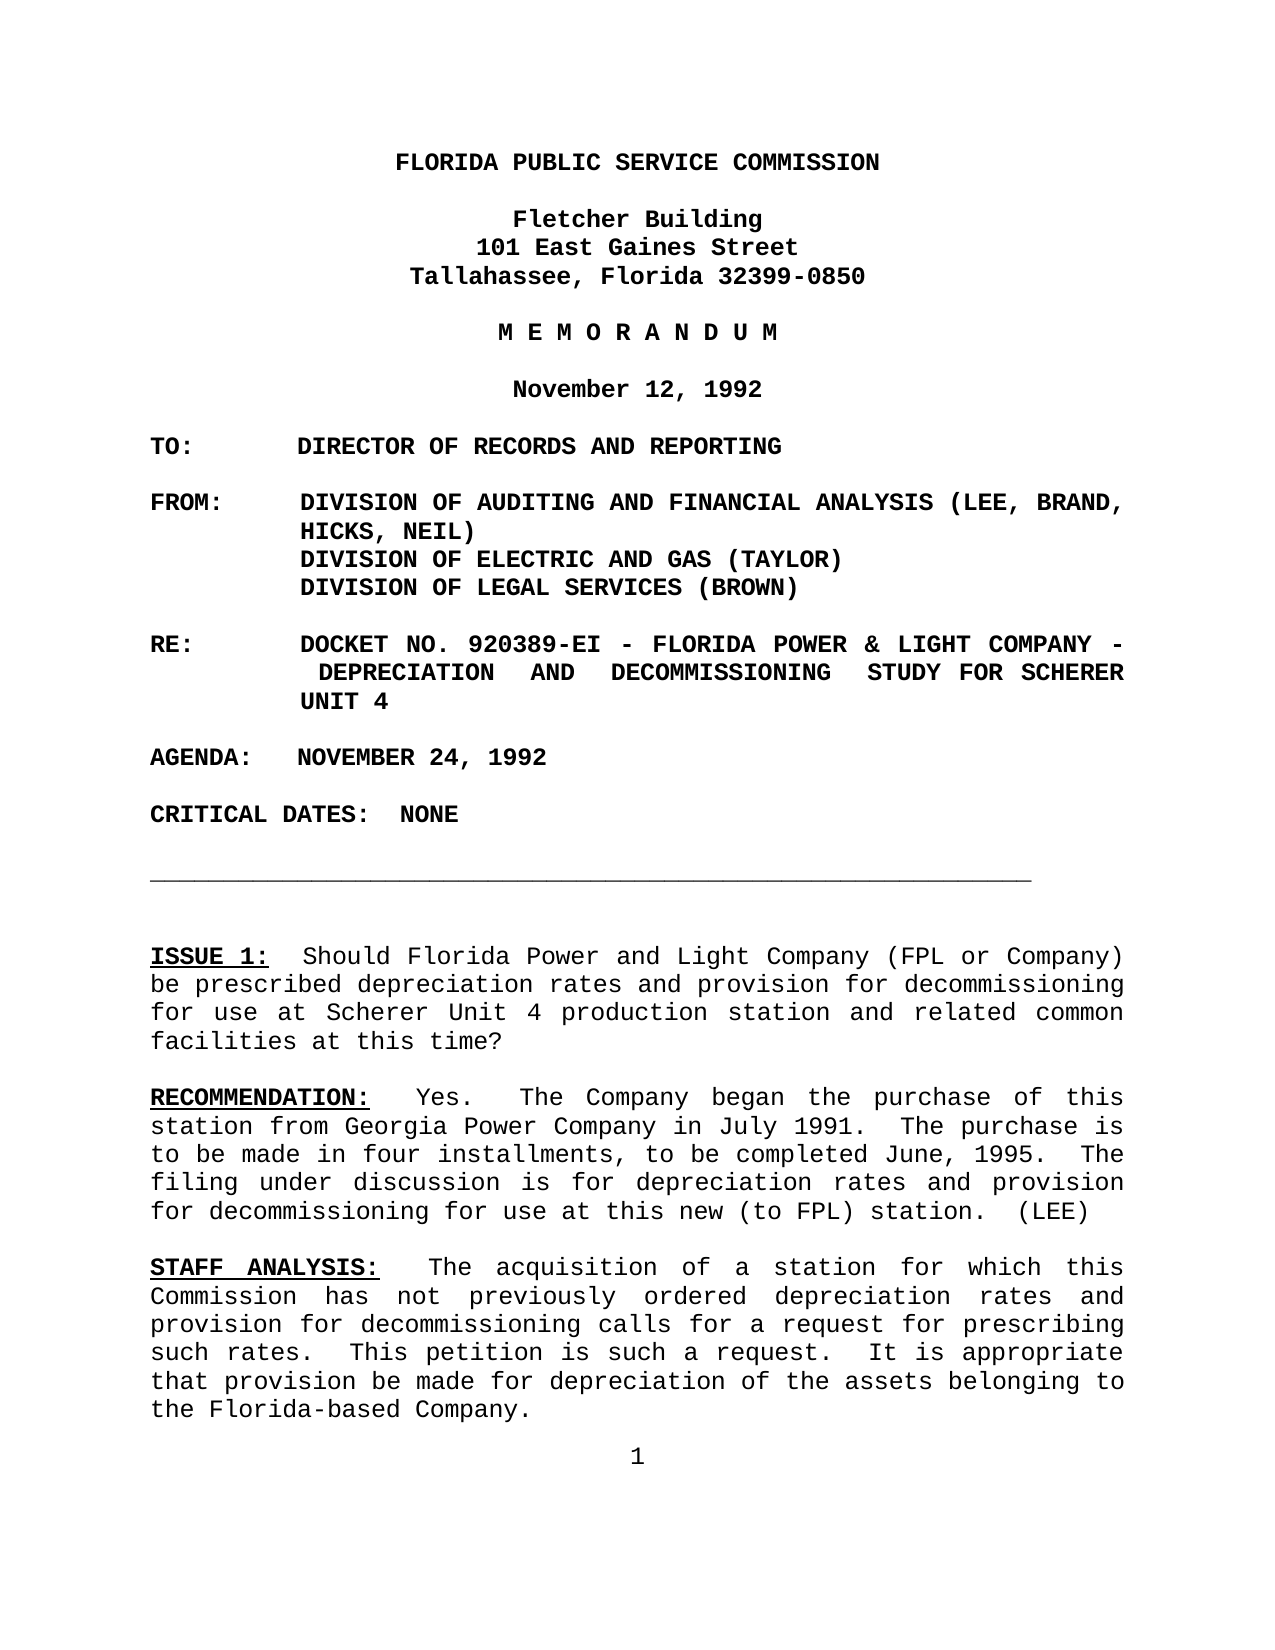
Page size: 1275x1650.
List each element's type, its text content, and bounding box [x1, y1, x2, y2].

text 101 East Gaines Street [150, 235, 1125, 263]
text November 12, 1992 [150, 377, 1125, 405]
text FROM: DIVISION OF AUDITING AND FINANCIAL ANALYSIS (LEE, BRAND, HICKS, NEIL) [150, 490, 1125, 547]
text Tallahassee, Florida 32399-0850 [150, 263, 1125, 292]
text TO: DIRECTOR OF RECORDS AND REPORTING [150, 433, 1125, 462]
text AGENDA: NOVEMBER 24, 1992 [150, 745, 1125, 773]
text DIVISION OF ELECTRIC AND GAS (TAYLOR) [150, 547, 1125, 575]
text CRITICAL DATES: NONE [150, 802, 1125, 830]
text ISSUE 1: Should Florida Power and Light Company (FPL or Company) be prescribed depreciation rates and provision for decommissioning for use at Scherer Unit 4 production station and related common facilities at this time? [150, 943, 1125, 1057]
text Fletcher Building [150, 207, 1125, 235]
text M E M O R A N D U M [150, 320, 1125, 348]
text DIVISION OF LEGAL SERVICES (BROWN) [150, 575, 1125, 603]
text STAFF ANALYSIS: The acquisition of a station for which this Commission has not previously ordered depreciation rates and provision for decommissioning calls for a request for prescribing such rates. This petition is such a request. It is appropriate that provision be made for depreciation of the assets belonging to the Florida-based Company. [150, 1255, 1125, 1425]
text RE: DOCKET NO. 920389-EI - FLORIDA POWER & LIGHT COMPANY - DEPRECIATION AND DECOMMISSIONING STUDY FOR SCHERER UNIT 4 [150, 632, 1125, 717]
text FLORIDA PUBLIC SERVICE COMMISSION [150, 150, 1125, 178]
text RECOMMENDATION: Yes. The Company began the purchase of this station from Georgia Power Company in July 1991. The purchase is to be made in four installments, to be completed June, 1995. The filing under discussion is for depreciation rates and provision for decommissioning for use at this new (to FPL) station. (LEE) [150, 1085, 1125, 1227]
text ____________________________________________________________ [150, 858, 1125, 887]
